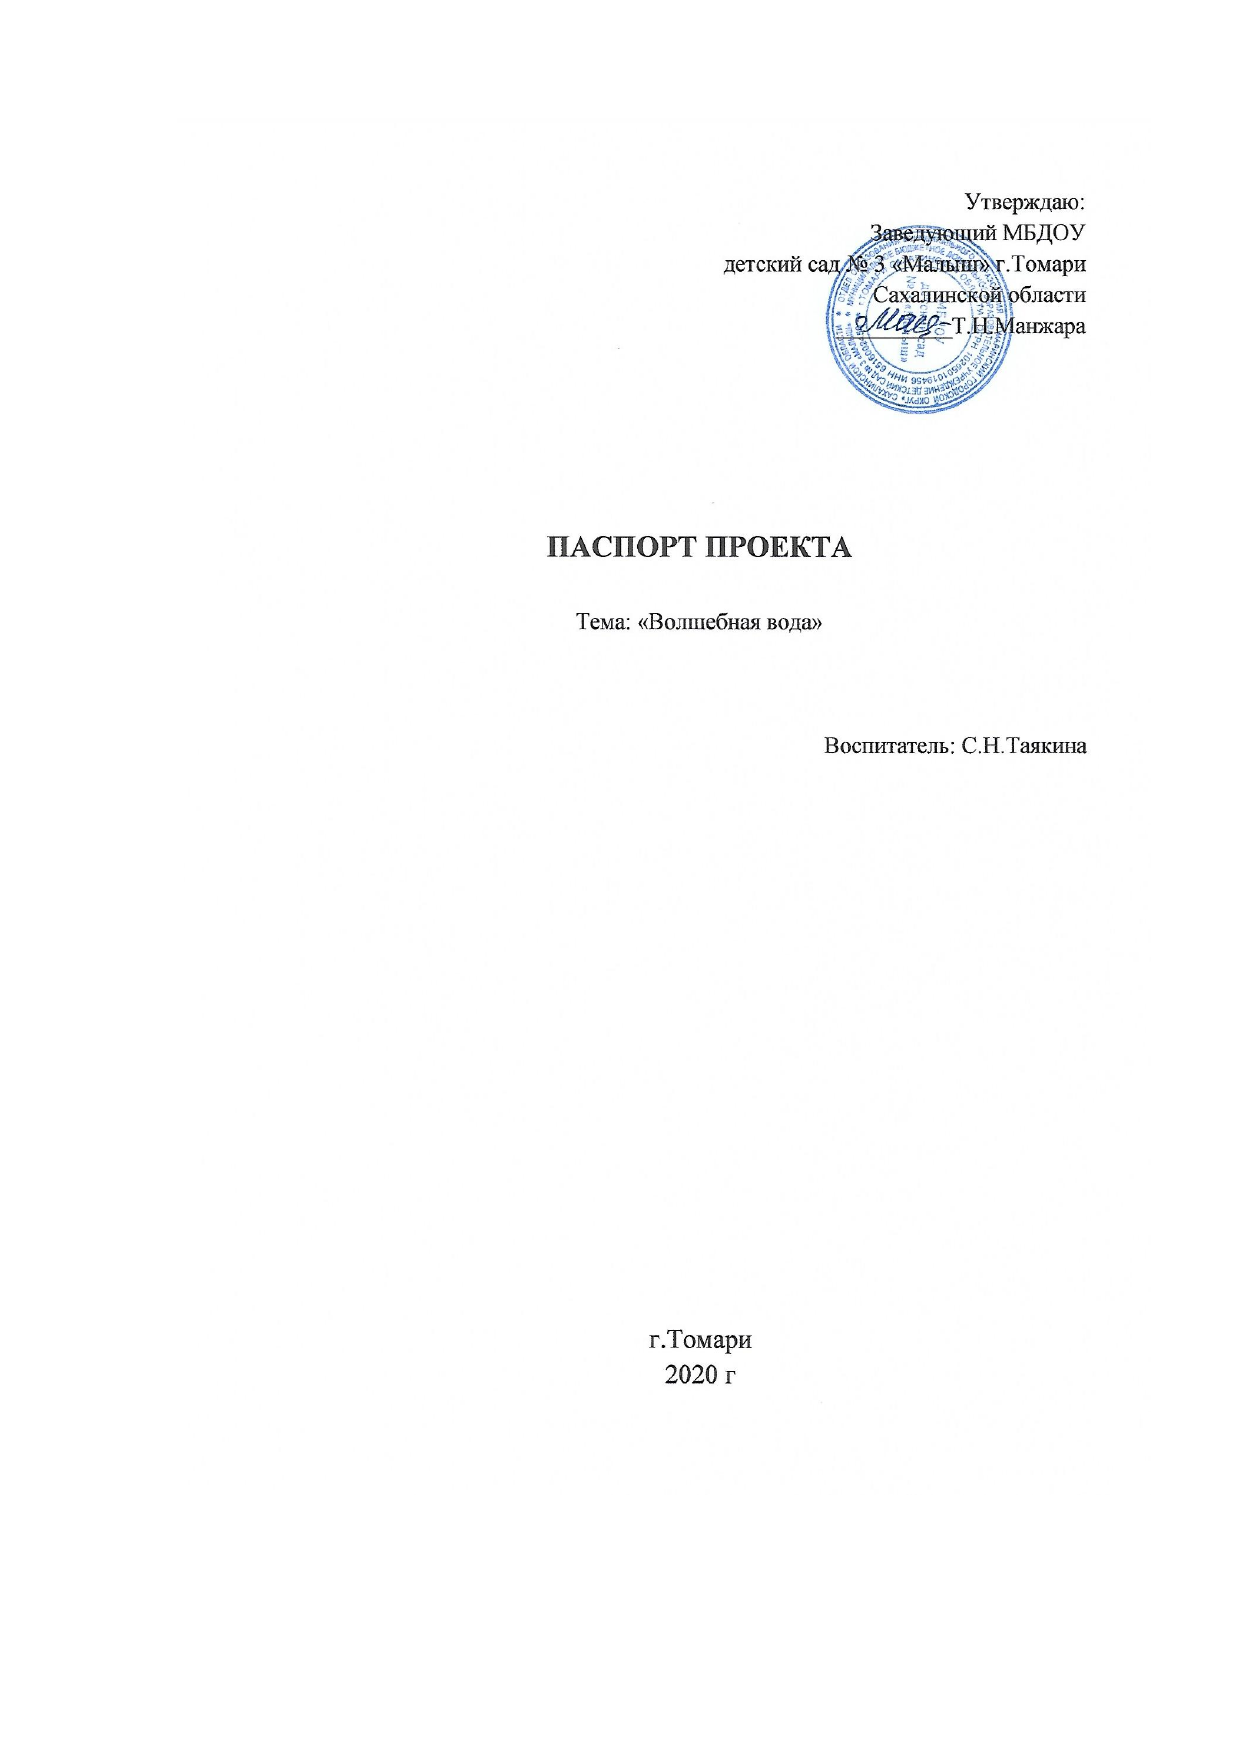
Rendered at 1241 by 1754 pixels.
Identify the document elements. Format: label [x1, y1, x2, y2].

picture [177, 118, 1151, 1495]
